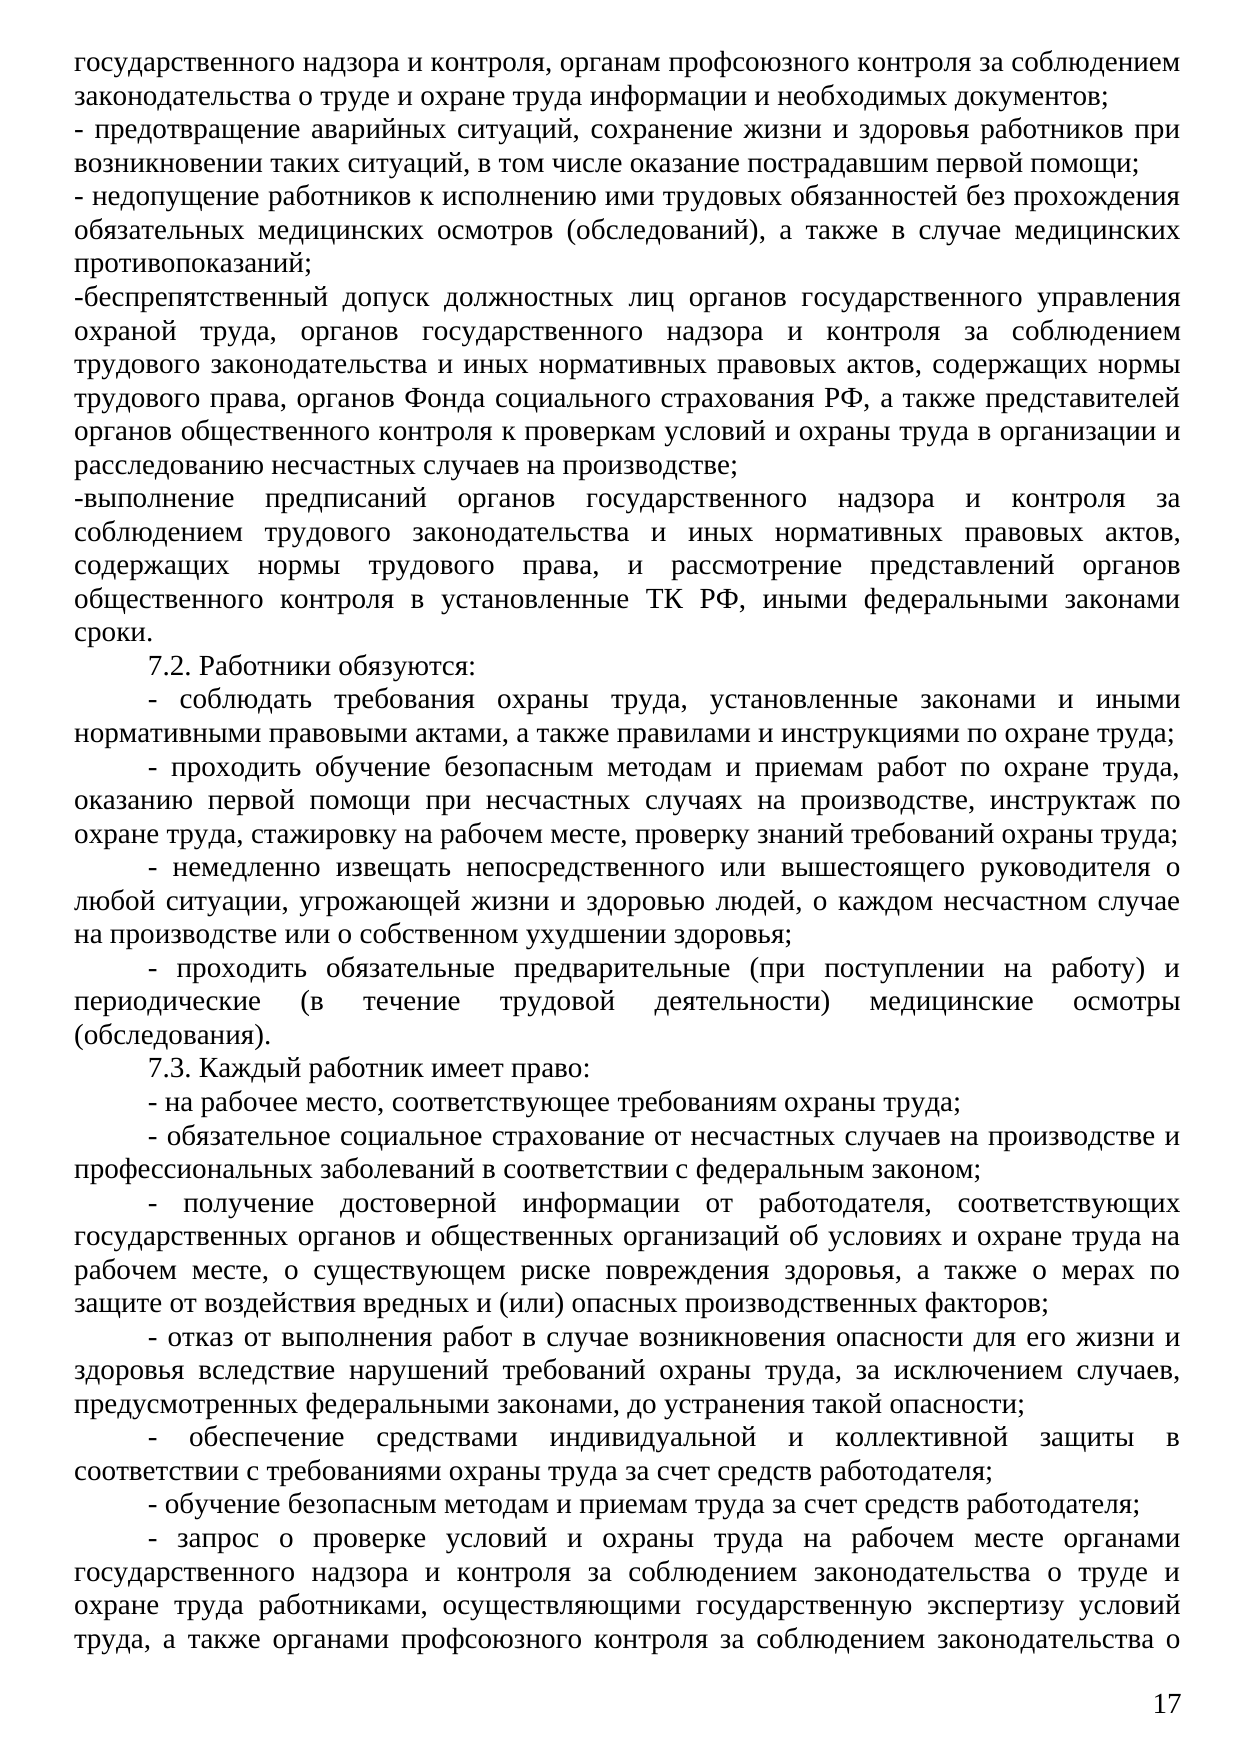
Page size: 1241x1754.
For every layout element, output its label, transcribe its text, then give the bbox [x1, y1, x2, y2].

text - немедленно извещать непосредственного или вышестоящего руководителя о любой ситуации, угрожающей жизни и здоровью людей, о каждом несчастном случае на производстве или о собственном ухудшении здоровья; [74, 849, 1181, 950]
text - соблюдать требования охраны труда, установленные законами и иными нормативными правовыми актами, а также правилами и инструкциями по охране труда; [74, 682, 1181, 749]
text - обязательное социальное страхование от несчастных случаев на производстве и профессиональных заболеваний в соответствии с федеральным законом; [74, 1118, 1181, 1185]
text - отказ от выполнения работ в случае возникновения опасности для его жизни и здоровья вследствие нарушений требований охраны труда, за исключением случаев, предусмотренных федеральными законами, до устранения такой опасности; [74, 1319, 1181, 1419]
text - недопущение работников к исполнению ими трудовых обязанностей без прохождения обязательных медицинских осмотров (обследований), а также в случае медицинских противопоказаний; [74, 178, 1181, 279]
text 7.3. Каждый работник имеет право: [74, 1051, 1181, 1084]
text 7.2. Работники обязуются: [74, 648, 1181, 682]
text - на рабочее место, соответствующее требованиям охраны труда; [74, 1084, 1181, 1118]
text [74, 1520, 1181, 1654]
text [74, 44, 1181, 111]
text - проходить обязательные предварительные (при поступлении на работу) и периодические (в течение трудовой деятельности) медицинские осмотры (обследования). [74, 950, 1181, 1051]
text -выполнение предписаний органов государственного надзора и контроля за соблюдением трудового законодательства и иных нормативных правовых актов, содержащих нормы трудового права, и рассмотрение представлений органов общественного контроля в установленные ТК РФ, иными федеральными законами сроки. [74, 480, 1181, 648]
text - получение достоверной информации от работодателя, соответствующих государственных органов и общественных организаций об условиях и охране труда на рабочем месте, о существующем риске повреждения здоровья, а также о мерах по защите от воздействия вредных и (или) опасных производственных факторов; [74, 1185, 1181, 1319]
text - проходить обучение безопасным методам и приемам работ по охране труда, оказанию первой помощи при несчастных случаях на производстве, инструктаж по охране труда, стажировку на рабочем месте, проверку знаний требований охраны труда; [74, 749, 1181, 849]
text -беспрепятственный допуск должностных лиц органов государственного управления охраной труда, органов государственного надзора и контроля за соблюдением трудового законодательства и иных нормативных правовых актов, содержащих нормы трудового права, органов Фонда социального страхования РФ, а также представителей органов общественного контроля к проверкам условий и охраны труда в организации и расследованию несчастных случаев на производстве; [74, 279, 1181, 480]
text - предотвращение аварийных ситуаций, сохранение жизни и здоровья работников при возникновении таких ситуаций, в том числе оказание пострадавшим первой помощи; [74, 111, 1181, 178]
text - обучение безопасным методам и приемам труда за счет средств работодателя; [74, 1487, 1181, 1520]
text - обеспечение средствами индивидуальной и коллективной защиты в соответствии с требованиями охраны труда за счет средств работодателя; [74, 1419, 1181, 1487]
